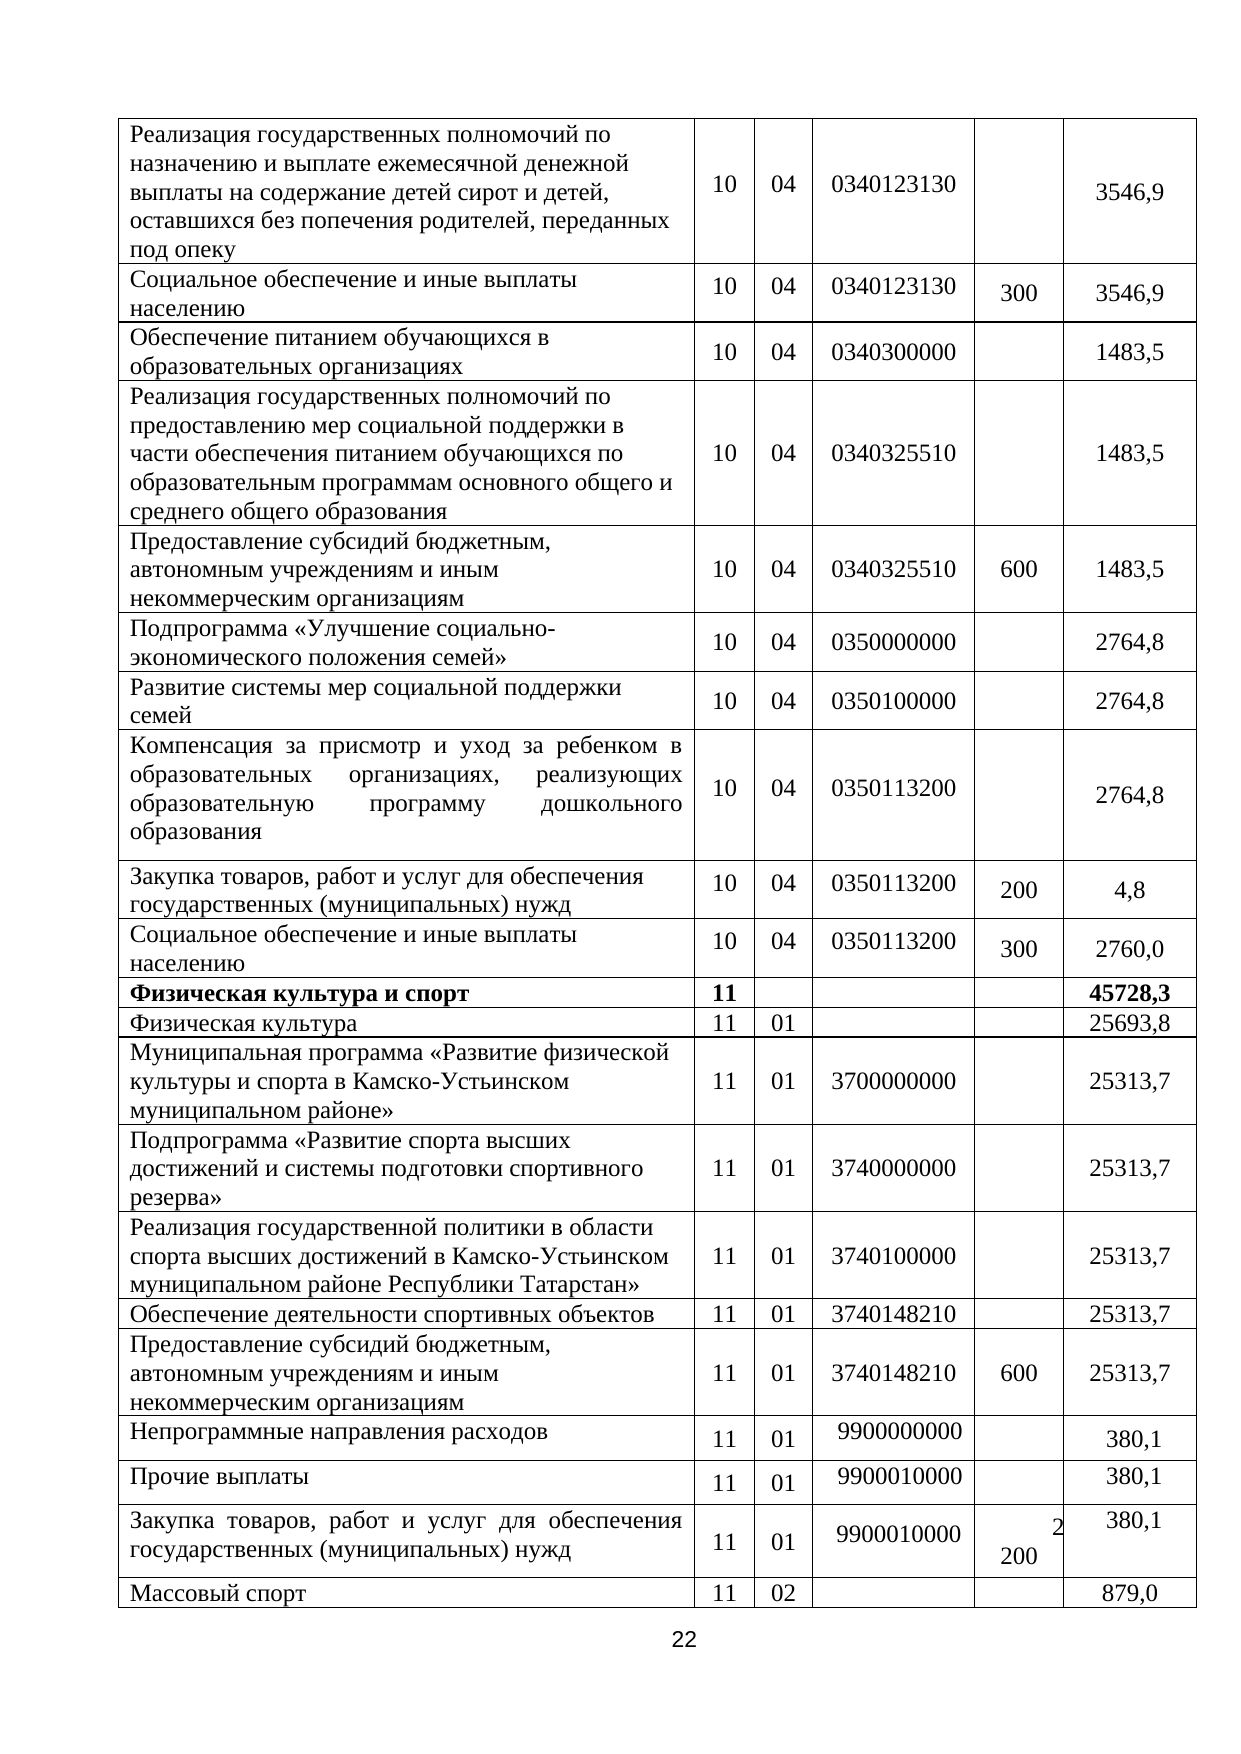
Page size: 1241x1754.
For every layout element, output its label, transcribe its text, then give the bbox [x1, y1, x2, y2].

table_cell 04 [755, 323, 812, 380]
table_cell 11 [695, 1299, 754, 1328]
table_cell 10 [695, 119, 754, 263]
table_cell [975, 1212, 1063, 1298]
table_cell 1483,5 [1064, 381, 1196, 525]
table_cell 10 [695, 919, 754, 977]
table_cell Компенсация за присмотр и уход за ребенком в образовательных организациях, реализующих образовательную программу дошкольного образования [119, 730, 694, 860]
table_cell 04 [755, 526, 812, 612]
table_cell Прочие выплаты [119, 1461, 694, 1504]
table_cell 0350113200 [813, 861, 974, 918]
table_cell Обеспечение деятельности спортивных объектов [119, 1299, 694, 1328]
table_cell 25693,8 [1064, 1008, 1196, 1036]
table_cell Подпрограмма «Улучшение социально-экономического положения семей» [119, 613, 694, 671]
table_cell 0340123130 [813, 119, 974, 263]
table_cell 10 [695, 613, 754, 671]
table_cell Закупка товаров, работ и услуг для обеспечения государственных (муниципальных) нужд [119, 861, 694, 918]
table_cell 25313,7 [1064, 1038, 1196, 1124]
table_cell [975, 672, 1063, 729]
table_cell 04 [755, 264, 812, 321]
table_cell Закупка товаров, работ и услуг для обеспечения государственных (муниципальных) нужд [119, 1505, 694, 1577]
table_cell 0340325510 [813, 381, 974, 525]
table_cell 1483,5 [1064, 323, 1196, 380]
table_cell 02 [755, 1578, 812, 1607]
table_cell 10 [695, 730, 754, 860]
table_cell 10 [695, 672, 754, 729]
table_cell 4,8 [1064, 861, 1196, 918]
table_cell Массовый спорт [119, 1578, 694, 1607]
table_cell 11 [695, 1505, 754, 1577]
table_cell 25313,7 [1064, 1329, 1196, 1415]
table_cell 04 [755, 119, 812, 263]
table_cell 200 [975, 861, 1063, 918]
table_cell 3700000000 [813, 1038, 974, 1124]
table_cell Физическая культура [119, 1008, 694, 1036]
table_cell Реализация государственной политики в области спорта высших достижений в Камско-Устьинском муниципальном районе Республики Татарстан» [119, 1212, 694, 1298]
table_cell 11 [695, 1416, 754, 1460]
table_cell 25313,7 [1064, 1299, 1196, 1328]
table_cell Реализация государственных полномочий по назначению и выплате ежемесячной денежной выплаты на содержание детей сирот и детей, оставшихся без попечения родителей, переданных под опеку [119, 119, 694, 263]
table_cell 04 [755, 730, 812, 860]
table_cell [813, 1008, 974, 1036]
table_cell [813, 1578, 974, 1607]
table_cell [975, 119, 1063, 263]
table_cell 9900010000 [813, 1505, 974, 1577]
table_cell 11 [695, 1212, 754, 1298]
table_cell 04 [755, 919, 812, 977]
table_cell 01 [755, 1038, 812, 1124]
table_cell [975, 323, 1063, 380]
table_cell 300 [975, 264, 1063, 321]
table_cell 0340123130 [813, 264, 974, 321]
table_cell [975, 1038, 1063, 1124]
table_cell Развитие системы мер социальной поддержки семей [119, 672, 694, 729]
table_cell [755, 978, 812, 1007]
table_cell 3546,9 [1064, 264, 1196, 321]
table_cell Непрограммные направления расходов [119, 1416, 694, 1460]
table_cell 3740148210 [813, 1299, 974, 1328]
table_cell 0350000000 [813, 613, 974, 671]
table_cell 01 [755, 1008, 812, 1036]
table_cell 600 [975, 526, 1063, 612]
table_cell 380,1 [1064, 1505, 1196, 1577]
table_cell 0340300000 [813, 323, 974, 380]
table_cell Муниципальная программа «Развитие физической культуры и спорта в Камско-Устьинском муниципальном районе» [119, 1038, 694, 1124]
table_cell 3740000000 [813, 1125, 974, 1211]
table_cell Подпрограмма «Развитие спорта высших достижений и системы подготовки спортивного резерва» [119, 1125, 694, 1211]
table_cell 25313,7 [1064, 1125, 1196, 1211]
table_cell Физическая культура и спорт [119, 978, 694, 1007]
table_cell 300 [975, 919, 1063, 977]
table_cell 25313,7 [1064, 1212, 1196, 1298]
table_cell 10 [695, 381, 754, 525]
table_cell 10 [695, 264, 754, 321]
table_cell 3740100000 [813, 1212, 974, 1298]
table_cell 879,0 [1064, 1578, 1196, 1607]
table_cell 0350113200 [813, 919, 974, 977]
table_cell 01 [755, 1416, 812, 1460]
table_cell 2764,8 [1064, 672, 1196, 729]
table_cell 01 [755, 1299, 812, 1328]
table_cell Предоставление субсидий бюджетным, автономным учреждениям и иным некоммерческим организациям [119, 1329, 694, 1415]
table_cell 380,1 [1064, 1416, 1196, 1460]
table_cell 11 [695, 1329, 754, 1415]
table_cell [975, 1578, 1063, 1607]
table_cell 2764,8 [1064, 730, 1196, 860]
table_cell 0350113200 [813, 730, 974, 860]
table_cell [975, 1125, 1063, 1211]
table_cell 01 [755, 1212, 812, 1298]
table_cell 9900000000 [813, 1416, 974, 1460]
table_cell 11 [695, 978, 754, 1007]
table_cell [975, 1461, 1063, 1504]
table_cell [975, 613, 1063, 671]
table_cell [975, 1299, 1063, 1328]
table_cell 10 [695, 861, 754, 918]
table_cell 600 [975, 1329, 1063, 1415]
table_cell 01 [755, 1461, 812, 1504]
table_cell 04 [755, 672, 812, 729]
table_cell 11 [695, 1008, 754, 1036]
table_cell Социальное обеспечение и иные выплаты населению [119, 919, 694, 977]
table_cell Социальное обеспечение и иные выплаты населению [119, 264, 694, 321]
table_cell 0350100000 [813, 672, 974, 729]
table_cell 45728,3 [1064, 978, 1196, 1007]
table_cell 9900010000 [813, 1461, 974, 1504]
table_cell 2760,0 [1064, 919, 1196, 977]
table_cell 2764,8 [1064, 613, 1196, 671]
table_cell Реализация государственных полномочий по предоставлению мер социальной поддержки в части обеспечения питанием обучающихся по образовательным программам основного общего и среднего общего образования [119, 381, 694, 525]
table_cell 11 [695, 1125, 754, 1211]
table_cell 11 [695, 1578, 754, 1607]
table_cell [975, 978, 1063, 1007]
table_cell 01 [755, 1329, 812, 1415]
table_cell 01 [755, 1505, 812, 1577]
table_cell [813, 978, 974, 1007]
table_cell 04 [755, 861, 812, 918]
table_cell 11 [695, 1038, 754, 1124]
table_cell 10 [695, 526, 754, 612]
table_cell 380,1 [1064, 1461, 1196, 1504]
table_cell [975, 1008, 1063, 1036]
table_cell 01 [755, 1125, 812, 1211]
table_cell 04 [755, 613, 812, 671]
table_cell [975, 381, 1063, 525]
table_cell 3740148210 [813, 1329, 974, 1415]
table_cell Предоставление субсидий бюджетным, автономным учреждениям и иным некоммерческим организациям [119, 526, 694, 612]
table_cell Обеспечение питанием обучающихся в образовательных организациях [119, 323, 694, 380]
table_cell 11 [695, 1461, 754, 1504]
table_cell 2200 [975, 1505, 1063, 1577]
table_cell 3546,9 [1064, 119, 1196, 263]
table_cell [975, 1416, 1063, 1460]
table_cell 1483,5 [1064, 526, 1196, 612]
table_cell [975, 730, 1063, 860]
table_cell 0340325510 [813, 526, 974, 612]
table_cell 04 [755, 381, 812, 525]
table_cell 10 [695, 323, 754, 380]
